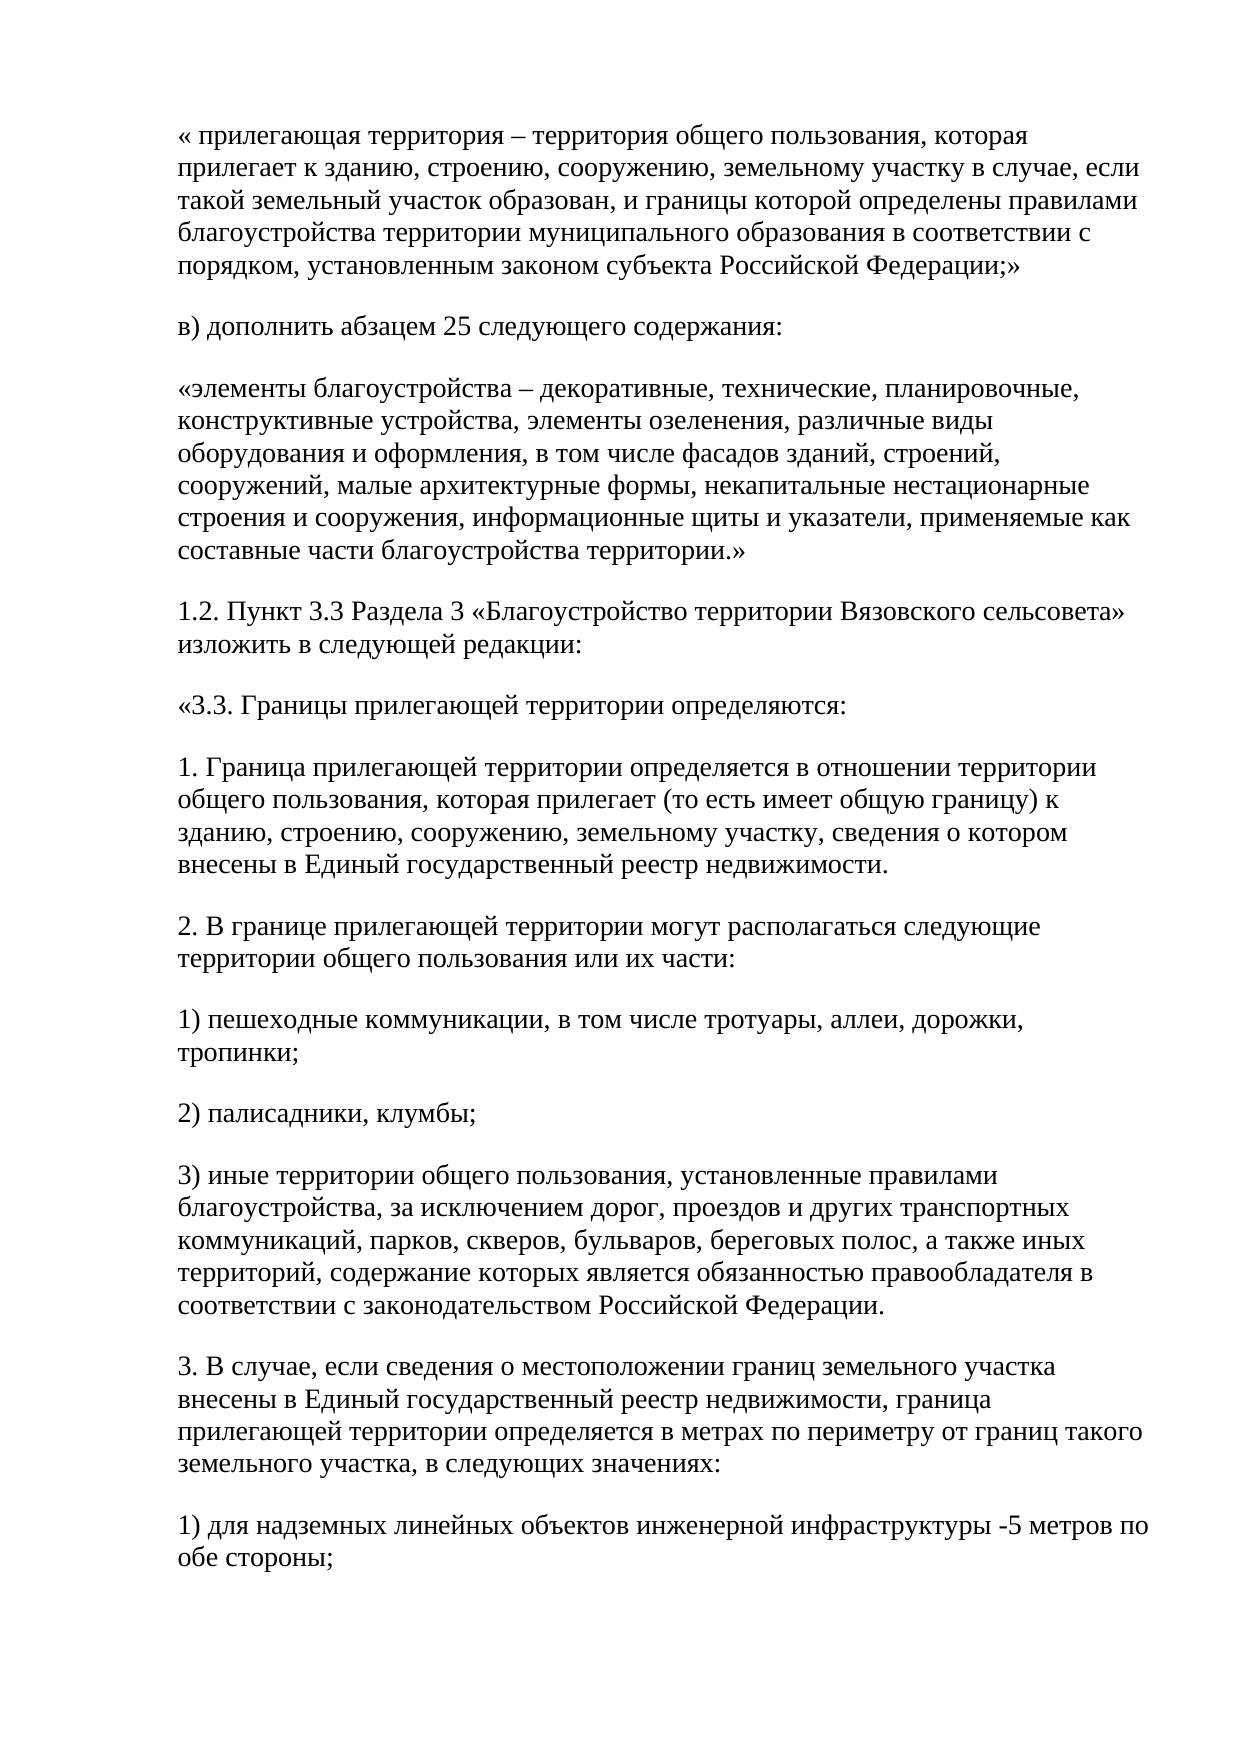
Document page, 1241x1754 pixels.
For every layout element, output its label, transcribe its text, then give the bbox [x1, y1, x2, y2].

text 3) иные территории общего пользования, установленные правилами благоустройства, за исключением дорог, проездов и других транспортных коммуникаций, парков, скверов, бульваров, береговых полос, а также иных территорий, содержание которых является обязанностью правообладателя в соответствии с законодательством Российской Федерации. [177, 1158, 1152, 1320]
text 3. В случае, если сведения о местоположении границ земельного участка внесены в Единый государственный реестр недвижимости, граница прилегающей территории определяется в метрах по периметру от границ такого земельного участка, в следующих значениях: [177, 1349, 1152, 1479]
text 1) пешеходные коммуникации, в том числе тротуары, аллеи, дорожки, тропинки; [177, 1003, 1152, 1067]
text 1) для надземных линейных объектов инженерной инфраструктуры -5 метров по обе стороны; [177, 1508, 1152, 1573]
text «3.3. Границы прилегающей территории определяются: [177, 688, 1152, 721]
text 1.2. Пункт 3.3 Раздела 3 «Благоустройство территории Вязовского сельсовета» изложить в следующей редакции: [177, 594, 1152, 659]
text 1. Граница прилегающей территории определяется в отношении территории общего пользования, которая прилегает (то есть имеет общую границу) к зданию, строению, сооружению, земельному участку, сведения о котором внесены в Единый государственный реестр недвижимости. [177, 750, 1152, 879]
text 2) палисадники, клумбы; [177, 1097, 1152, 1129]
text « прилегающая территория – территория общего пользования, которая прилегает к зданию, строению, сооружению, земельному участку в случае, если такой земельный участок образован, и границы которой определены правилами благоустройства территории муниципального образования в соответствии с порядком, установленным законом субъекта Российской Федерации;» [177, 118, 1152, 280]
text 2. В границе прилегающей территории могут располагаться следующие территории общего пользования или их части: [177, 909, 1152, 973]
text в) дополнить абзацем 25 следующего содержания: [177, 309, 1152, 342]
text «элементы благоустройства – декоративные, технические, планировочные, конструктивные устройства, элементы озеленения, различные виды оборудования и оформления, в том числе фасадов зданий, строений, сооружений, малые архитектурные формы, некапитальные нестационарные строения и сооружения, информационные щиты и указатели, применяемые как составные части благоустройства территории.» [177, 371, 1152, 565]
